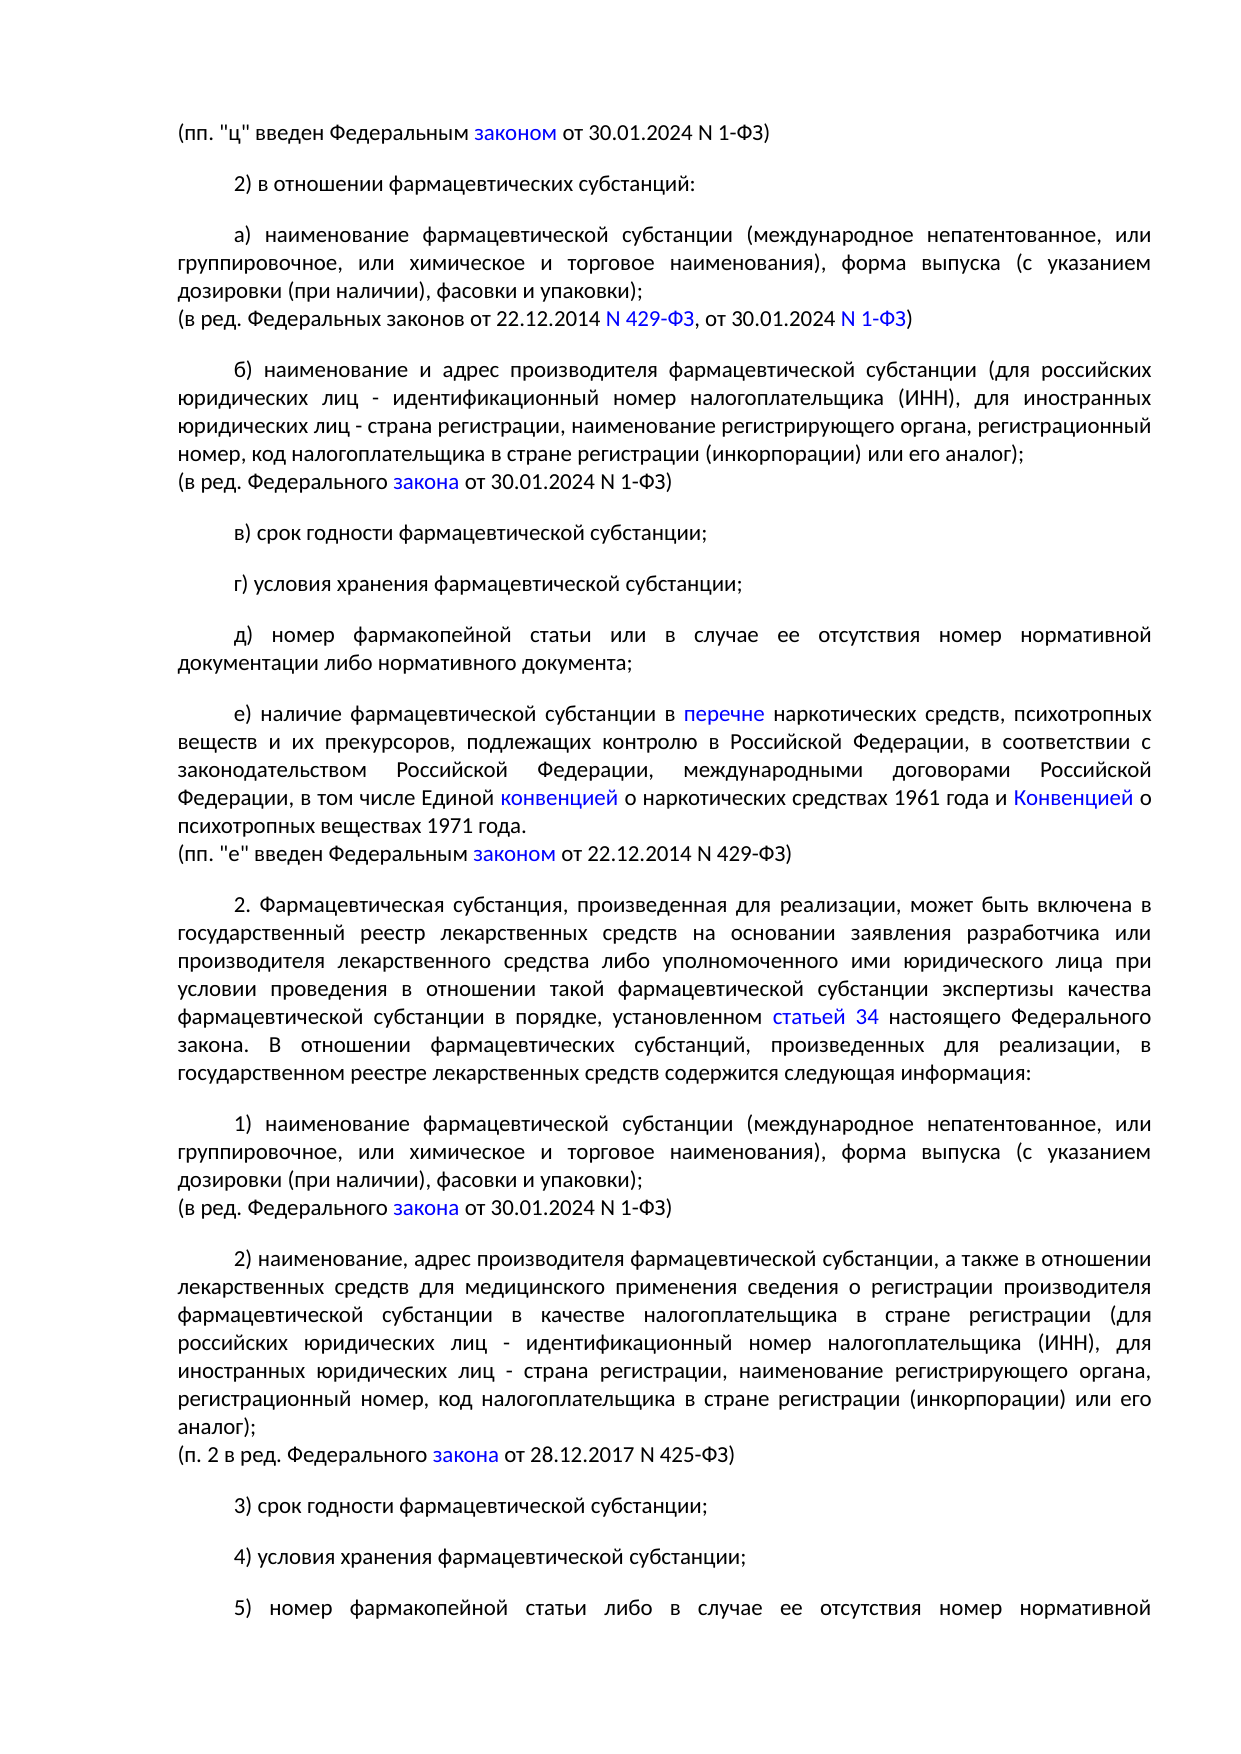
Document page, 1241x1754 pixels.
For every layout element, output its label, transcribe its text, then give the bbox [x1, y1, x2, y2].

text (п. 2 в ред. Федерального закона от 28.12.2017 N 425-ФЗ) [177, 1440, 1152, 1468]
text (пп. "е" введен Федеральным законом от 22.12.2014 N 429-ФЗ) [177, 839, 1152, 867]
text в) срок годности фармацевтической субстанции; [177, 518, 1152, 546]
text (в ред. Федеральных законов от 22.12.2014 N 429-ФЗ, от 30.01.2024 N 1-ФЗ) [177, 304, 1152, 332]
text 2) наименование, адрес производителя фармацевтической субстанции, а также в отношении лекарственных средств для медицинского применения сведения о регистрации производителя фармацевтической субстанции в качестве налогоплательщика в стране регистрации (для российских юридических лиц - идентификационный номер налогоплательщика (ИНН), для иностранных юридических лиц - страна регистрации, наименование регистрирующего органа, регистрационный номер, код налогоплательщика в стране регистрации (инкорпорации) или его аналог); [177, 1244, 1152, 1440]
text б) наименование и адрес производителя фармацевтической субстанции (для российских юридических лиц - идентификационный номер налогоплательщика (ИНН), для иностранных юридических лиц - страна регистрации, наименование регистрирующего органа, регистрационный номер, код налогоплательщика в стране регистрации (инкорпорации) или его аналог); [177, 355, 1152, 467]
text г) условия хранения фармацевтической субстанции; [177, 569, 1152, 597]
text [177, 1593, 1152, 1621]
text 3) срок годности фармацевтической субстанции; [177, 1491, 1152, 1519]
text 4) условия хранения фармацевтической субстанции; [177, 1542, 1152, 1570]
text д) номер фармакопейной статьи или в случае ее отсутствия номер нормативной документации либо нормативного документа; [177, 620, 1152, 676]
text (пп. "ц" введен Федеральным законом от 30.01.2024 N 1-ФЗ) [177, 118, 1152, 146]
text 1) наименование фармацевтической субстанции (международное непатентованное, или группировочное, или химическое и торговое наименования), форма выпуска (с указанием дозировки (при наличии), фасовки и упаковки); [177, 1109, 1152, 1193]
text (в ред. Федерального закона от 30.01.2024 N 1-ФЗ) [177, 467, 1152, 495]
text 2. Фармацевтическая субстанция, произведенная для реализации, может быть включена в государственный реестр лекарственных средств на основании заявления разработчика или производителя лекарственного средства либо уполномоченного ими юридического лица при условии проведения в отношении такой фармацевтической субстанции экспертизы качества фармацевтической субстанции в порядке, установленном статьей 34 настоящего Федерального закона. В отношении фармацевтических субстанций, произведенных для реализации, в государственном реестре лекарственных средств содержится следующая информация: [177, 890, 1152, 1086]
text е) наличие фармацевтической субстанции в перечне наркотических средств, психотропных веществ и их прекурсоров, подлежащих контролю в Российской Федерации, в соответствии с законодательством Российской Федерации, международными договорами Российской Федерации, в том числе Единой конвенцией о наркотических средствах 1961 года и Конвенцией о психотропных веществах 1971 года. [177, 699, 1152, 839]
text а) наименование фармацевтической субстанции (международное непатентованное, или группировочное, или химическое и торговое наименования), форма выпуска (с указанием дозировки (при наличии), фасовки и упаковки); [177, 220, 1152, 304]
text (в ред. Федерального закона от 30.01.2024 N 1-ФЗ) [177, 1193, 1152, 1221]
text 2) в отношении фармацевтических субстанций: [177, 169, 1152, 197]
